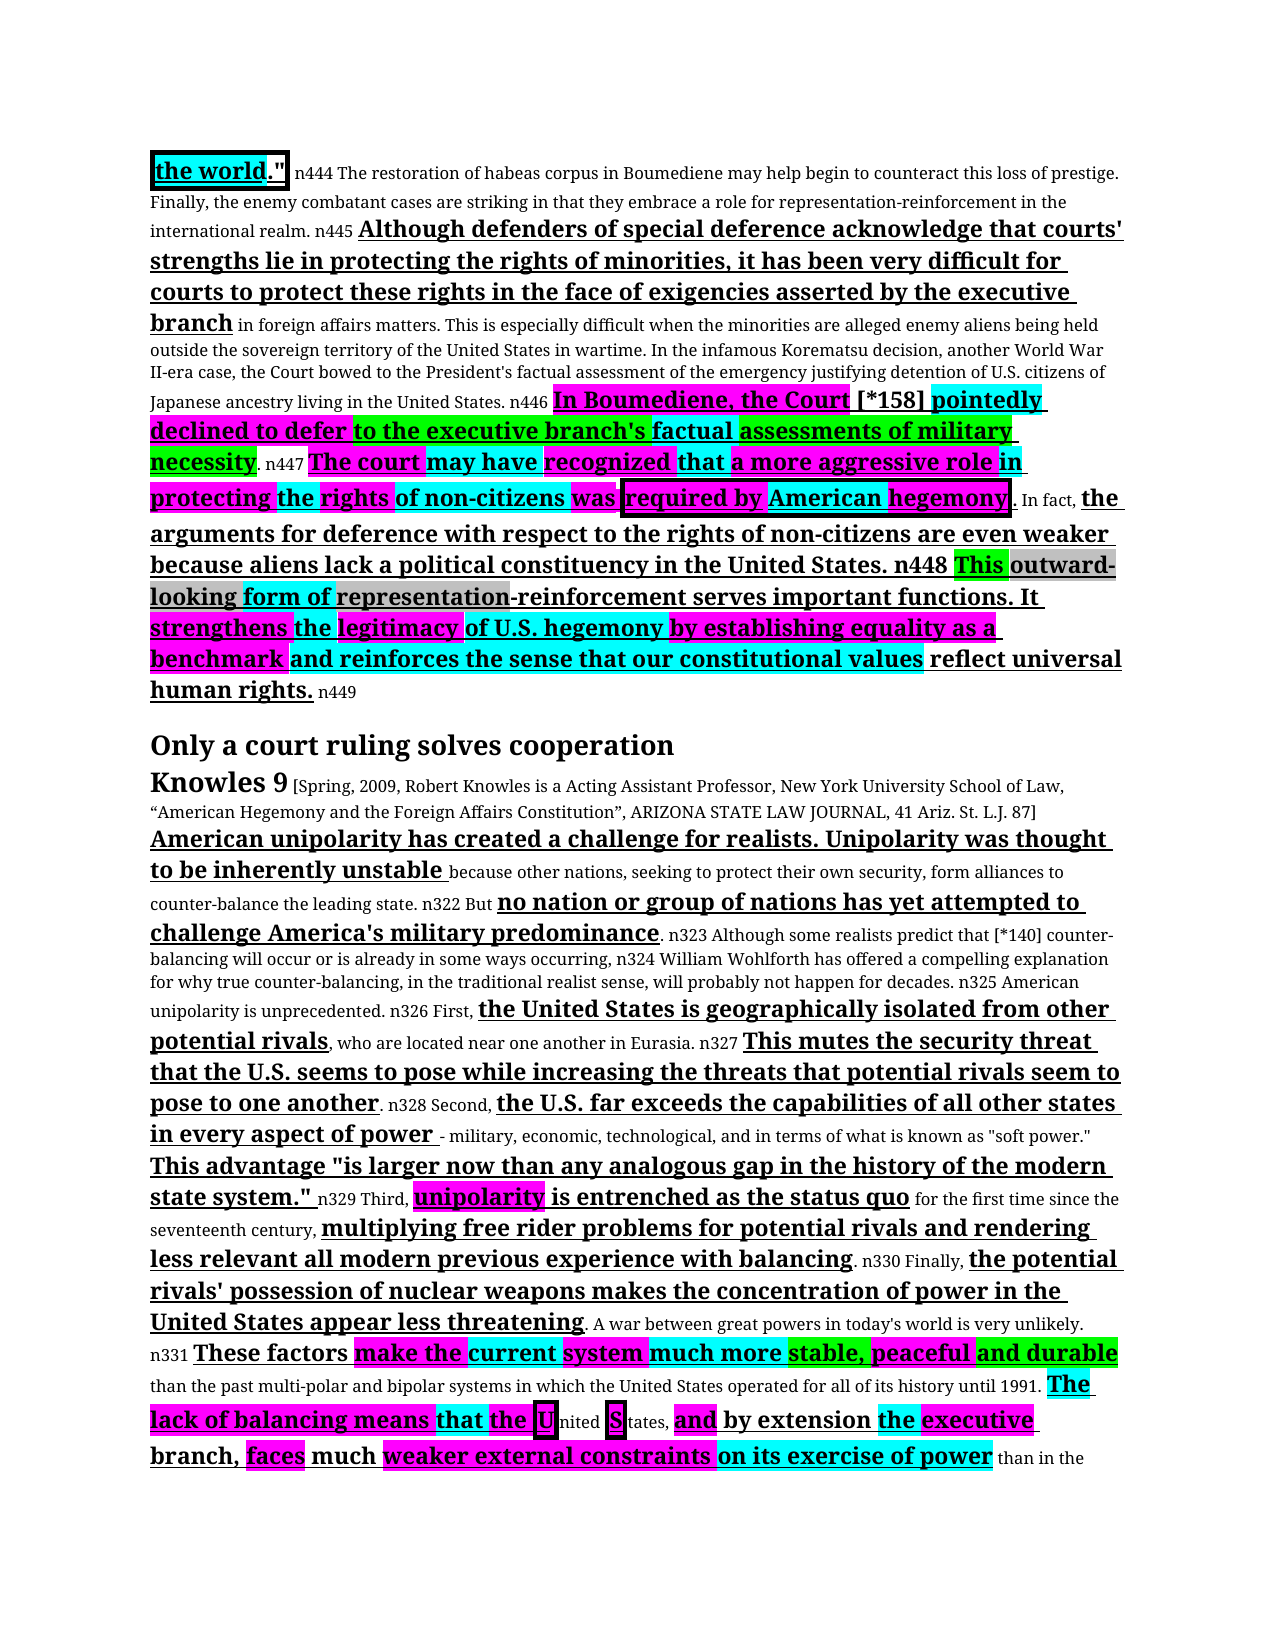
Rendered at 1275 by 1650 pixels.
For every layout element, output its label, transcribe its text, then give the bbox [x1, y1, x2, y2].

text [150, 823, 1125, 1471]
text Knowles 9 [Spring, 2009, Robert Knowles is a Acting Assistant Professor, New York University School of Law, “American Hegemony and the Foreign Affairs Constitution”, ARIZONA STATE LAW JOURNAL, 41 Ariz. St. L.J. 87] [150, 763, 1125, 823]
text Only a court ruling solves cooperation [150, 726, 1125, 763]
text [150, 150, 1125, 706]
